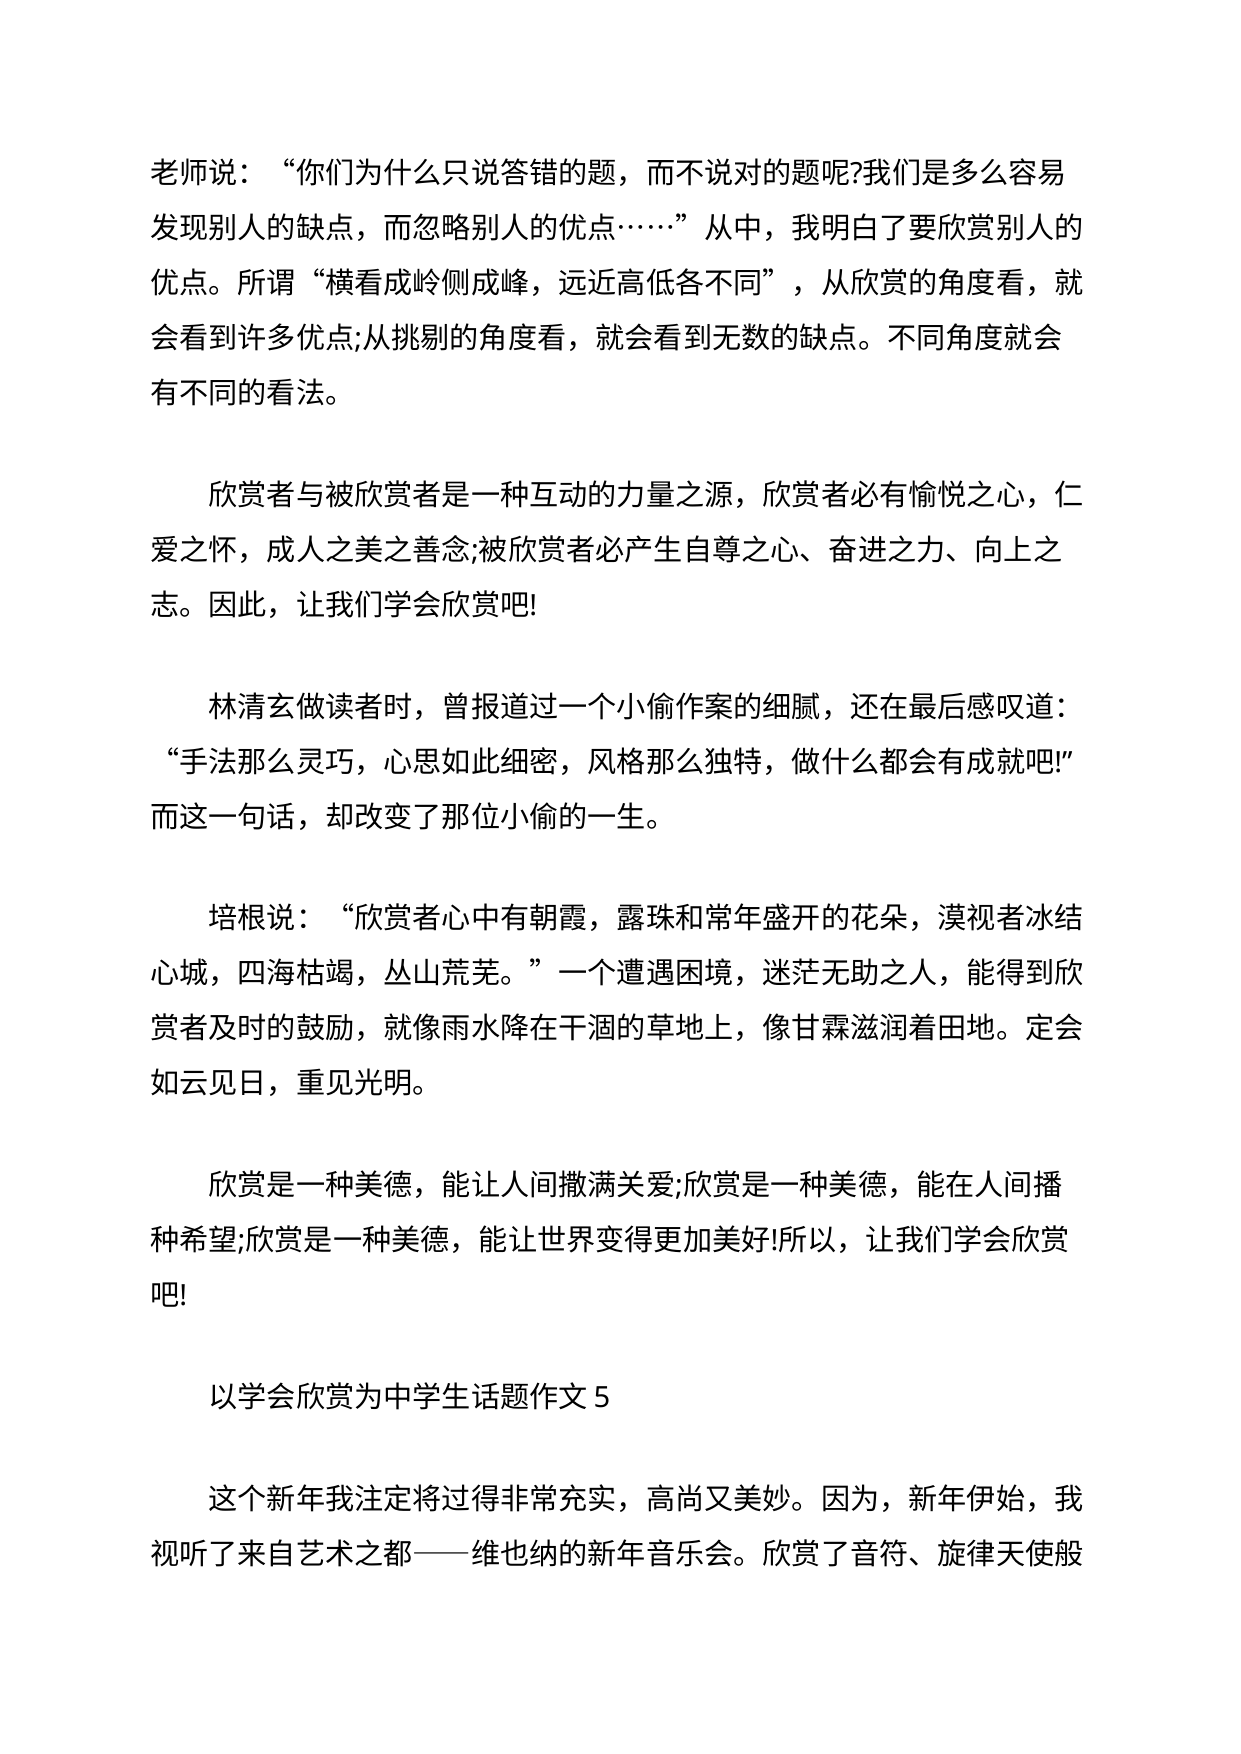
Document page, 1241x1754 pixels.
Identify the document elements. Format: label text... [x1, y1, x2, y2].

text 培根说：“欣赏者心中有朝霞，露珠和常年盛开的花朵，漠视者冰结心城，四海枯竭，丛山荒芜。”一个遭遇困境，迷茫无助之人，能得到欣赏者及时的鼓励，就像雨水降在干涸的草地上，像甘霖滋润着田地。定会如云见日，重见光明。 [150, 895, 1090, 1102]
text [150, 150, 1090, 412]
text 以学会欣赏为中学生话题作文5 [150, 1373, 1090, 1416]
text 欣赏者与被欣赏者是一种互动的力量之源，欣赏者必有愉悦之心，仁爱之怀，成人之美之善念;被欣赏者必产生自尊之心、奋进之力、向上之志。因此，让我们学会欣赏吧! [150, 472, 1090, 624]
text 欣赏是一种美德，能让人间撒满关爱;欣赏是一种美德，能在人间播种希望;欣赏是一种美德，能让世界变得更加美好!所以，让我们学会欣赏吧! [150, 1162, 1090, 1314]
text 林清玄做读者时，曾报道过一个小偷作案的细腻，还在最后感叹道：“手法那么灵巧，心思如此细密，风格那么独特，做什么都会有成就吧!”而这一句话，却改变了那位小偷的一生。 [150, 683, 1090, 836]
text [150, 1476, 1090, 1573]
